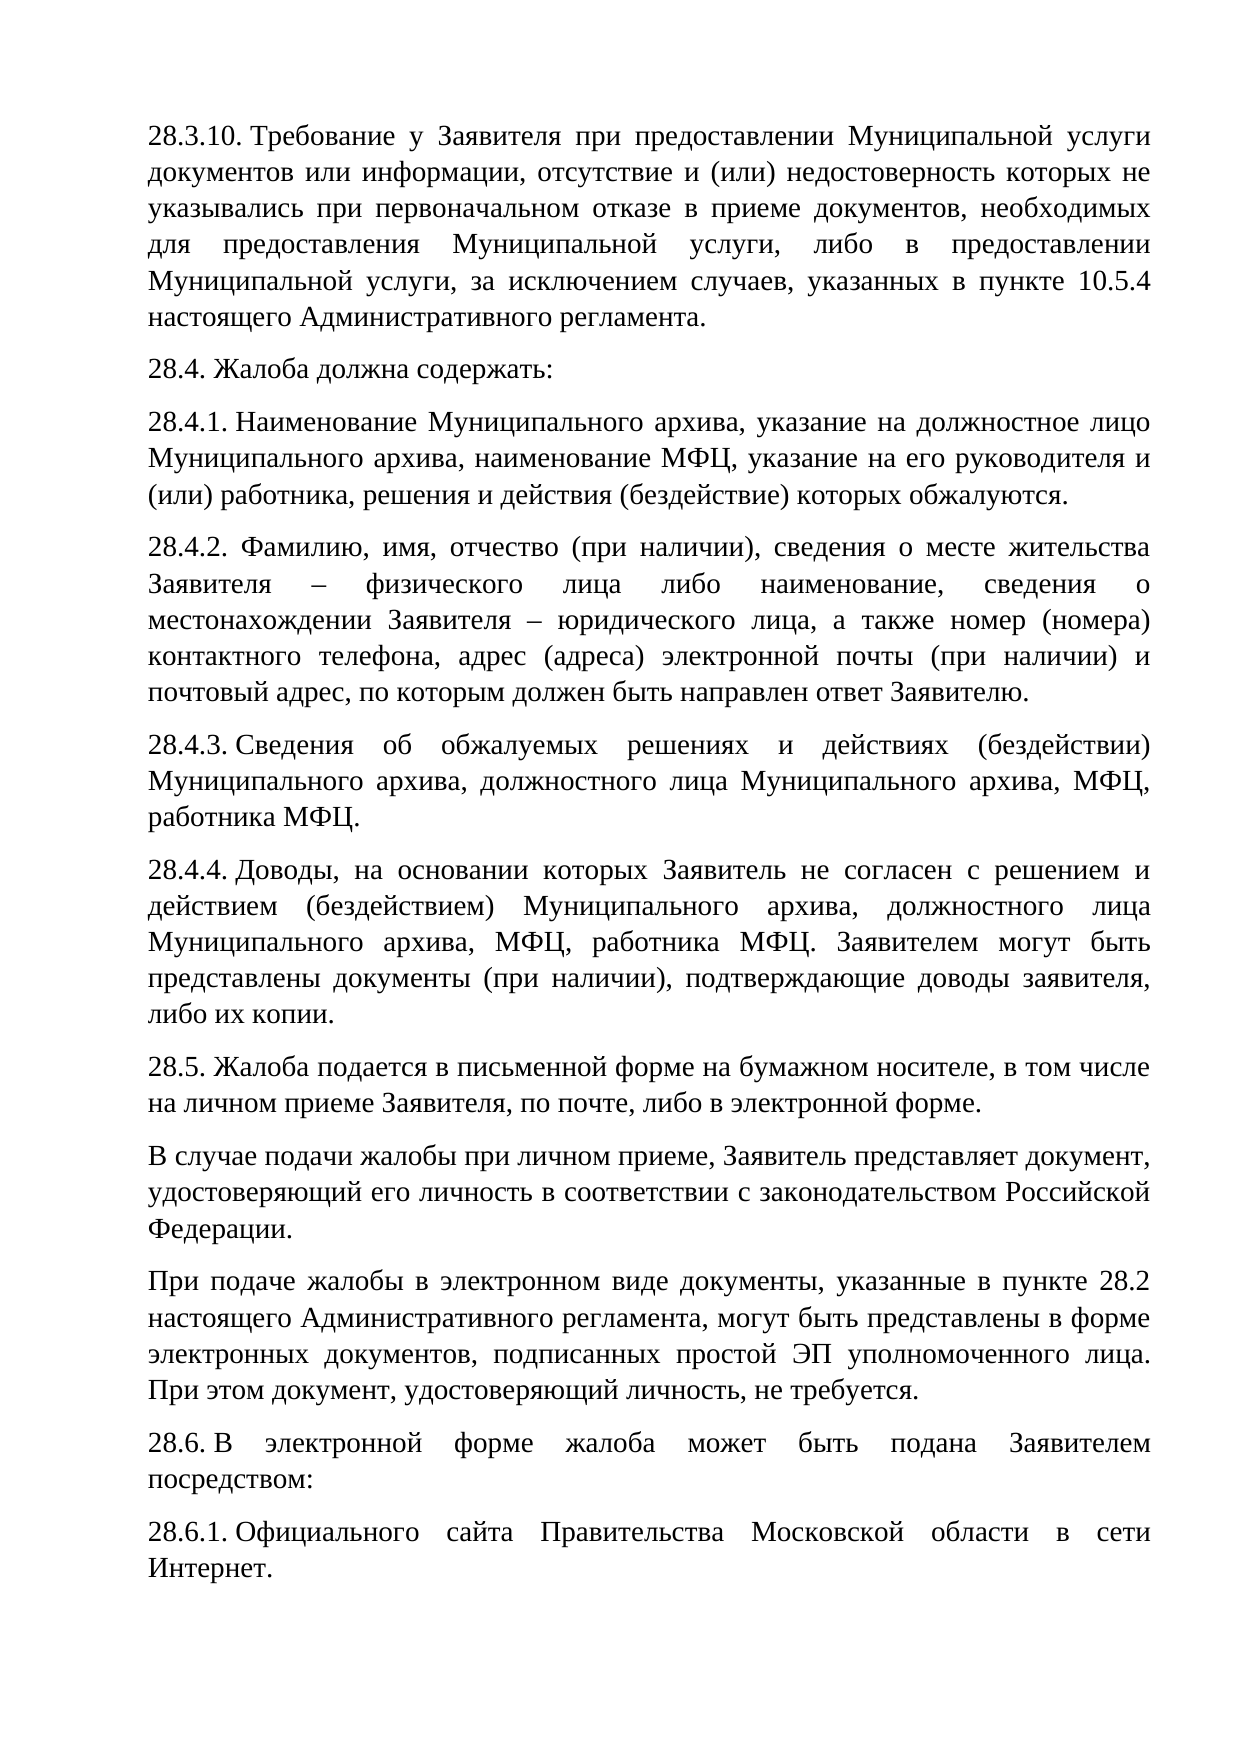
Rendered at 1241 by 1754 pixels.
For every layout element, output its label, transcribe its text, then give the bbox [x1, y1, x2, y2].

text 28.4.4. Доводы, на основании которых Заявитель не согласен с решением и действием (бездействием) Муниципального архива, должностного лица Муниципального архива, МФЦ, работника МФЦ. Заявителем могут быть представлены документы (при наличии), подтверждающие доводы заявителя, либо их копии. [148, 852, 1152, 1030]
text 28.6. В электронной форме жалоба может быть подана Заявителем посредством: [148, 1425, 1152, 1494]
text 28.5. Жалоба подается в письменной форме на бумажном носителе, в том числе на личном приеме Заявителя, по почте, либо в электронной форме. [148, 1049, 1152, 1119]
text 28.4.2. Фамилию, имя, отчество (при наличии), сведения о месте жительства Заявителя – физического лица либо наименование, сведения о местонахождении Заявителя – юридического лица, а также номер (номера) контактного телефона, адрес (адреса) электронной почты (при наличии) и почтовый адрес, по которым должен быть направлен ответ Заявителю. [148, 529, 1152, 708]
text 28.4. Жалоба должна содержать: [148, 352, 1152, 385]
text 28.4.3. Сведения об обжалуемых решениях и действиях (бездействии) Муниципального архива, должностного лица Муниципального архива, МФЦ, работника МФЦ. [148, 727, 1152, 833]
text При подаче жалобы в электронном виде документы, указанные в пункте 28.2 настоящего Административного регламента, могут быть представлены в форме электронных документов, подписанных простой ЭП уполномоченного лица. При этом документ, удостоверяющий личность, не требуется. [148, 1263, 1152, 1406]
text 28.6.1. Официального сайта Правительства Московской области в сети Интернет. [148, 1514, 1152, 1583]
text В случае подачи жалобы при личном приеме, Заявитель представляет документ, удостоверяющий его личность в соответствии с законодательством Российской Федерации. [148, 1138, 1152, 1244]
text 28.4.1. Наименование Муниципального архива, указание на должностное лицо Муниципального архива, наименование МФЦ, указание на его руководителя и (или) работника, решения и действия (бездействие) которых обжалуются. [148, 404, 1152, 510]
text 28.3.10. Требование у Заявителя при предоставлении Муниципальной услуги документов или информации, отсутствие и (или) недостоверность которых не указывались при первоначальном отказе в приеме документов, необходимых для предоставления Муниципальной услуги, либо в предоставлении Муниципальной услуги, за исключением случаев, указанных в пункте 10.5.4 настоящего Административного регламента. [148, 118, 1152, 332]
